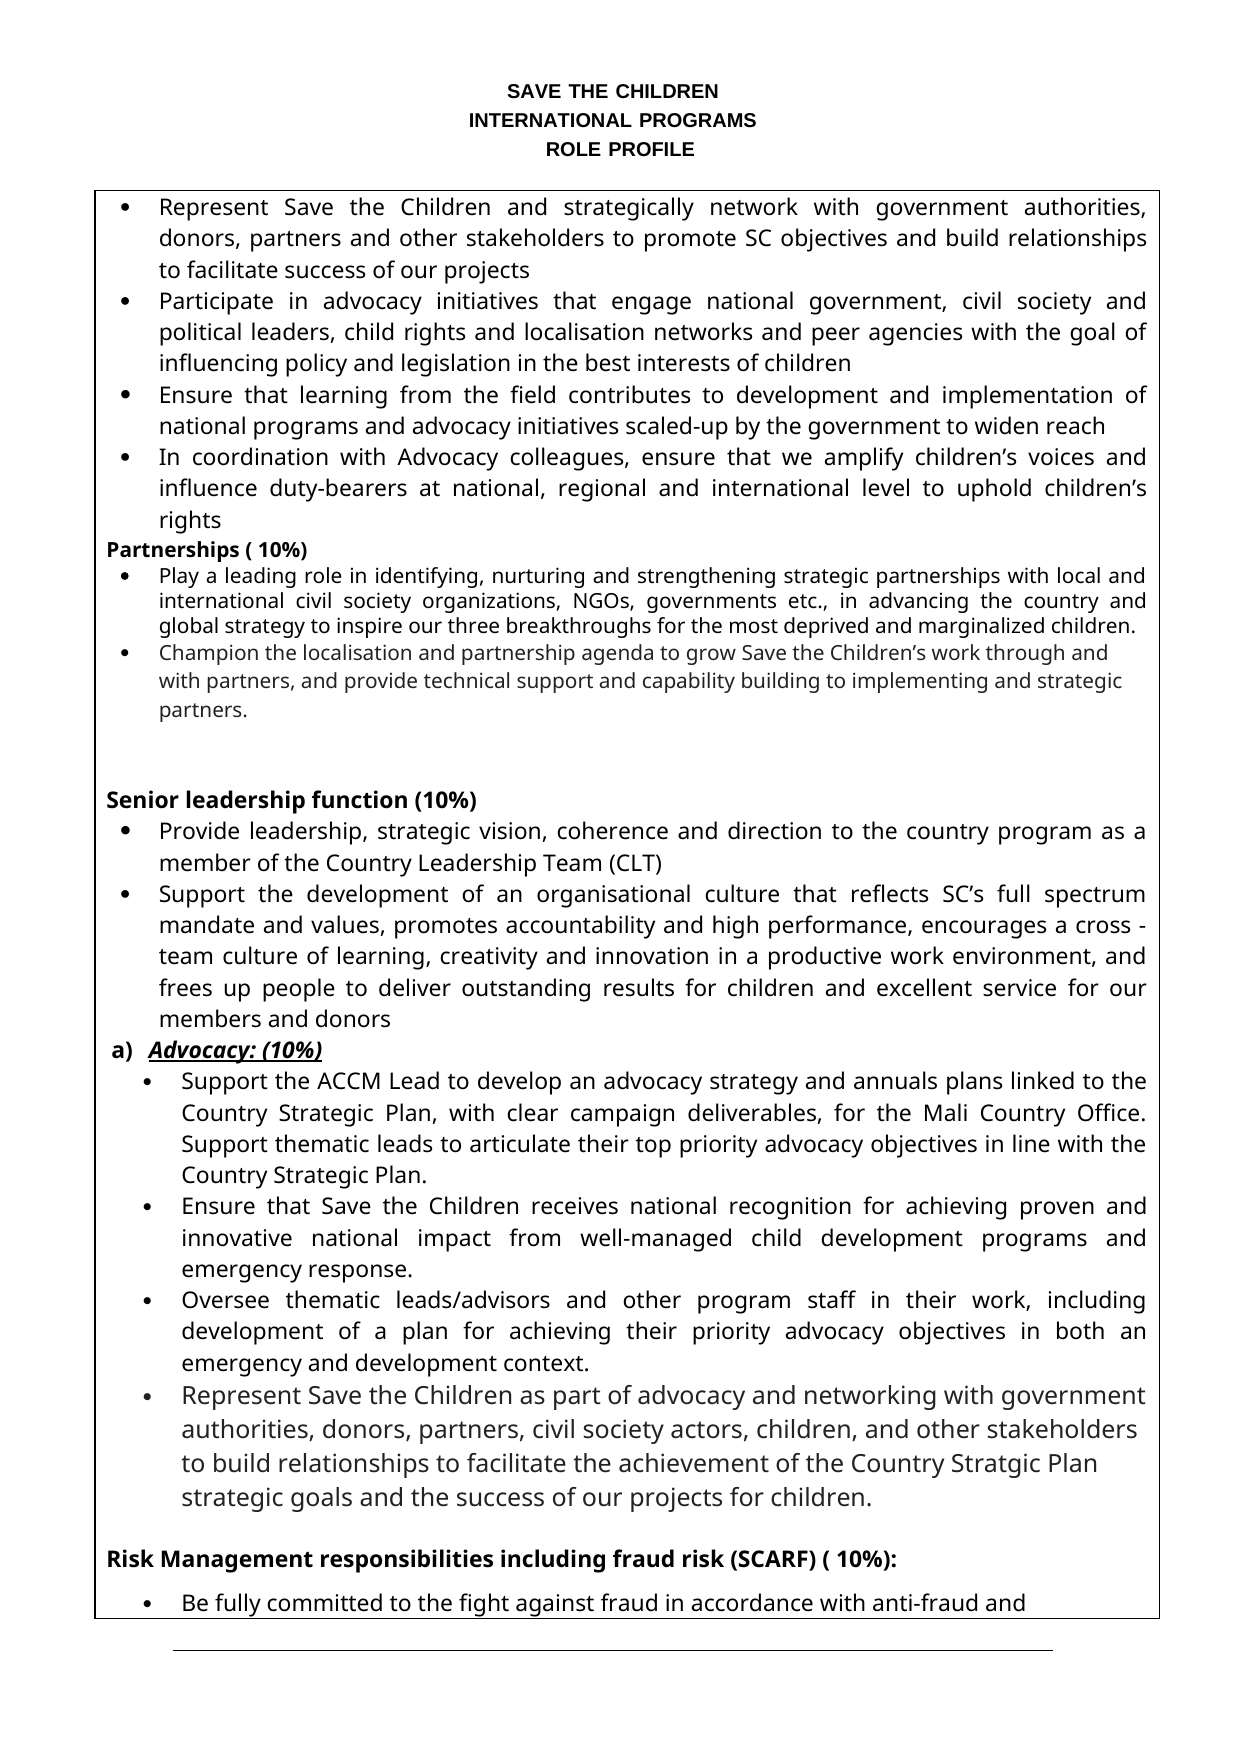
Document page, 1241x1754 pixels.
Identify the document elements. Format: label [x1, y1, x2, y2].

table_cell [96, 191, 1159, 1618]
